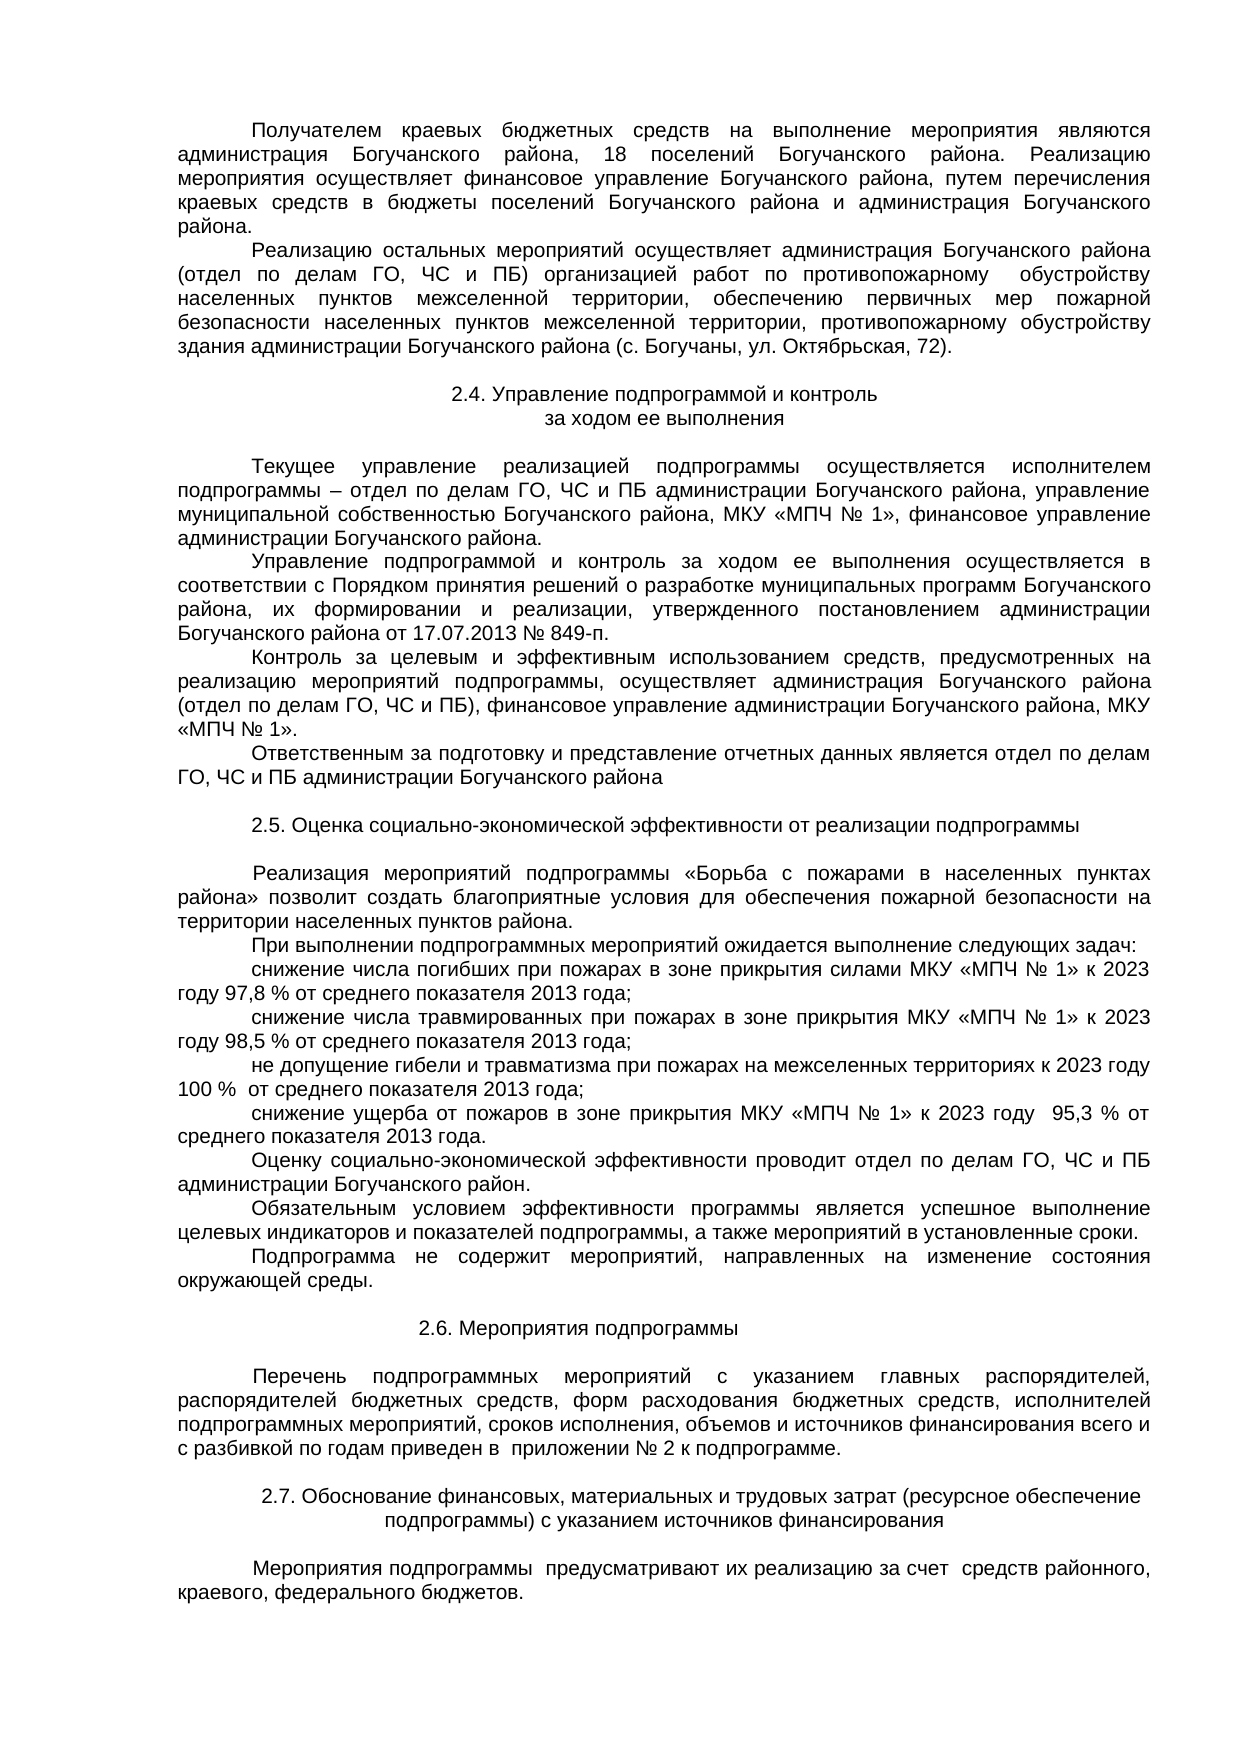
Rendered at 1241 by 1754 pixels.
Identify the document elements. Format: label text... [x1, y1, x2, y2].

text Реализация мероприятий подпрограммы «Борьба с пожарами в населенных пунктах района» позволит создать благоприятные условия для обеспечения пожарной безопасности на территории населенных пунктов района. [177, 861, 1152, 933]
text 2.4. Управление подпрограммой и контроль [177, 382, 1152, 406]
text 2.5. Оценка социально-экономической эффективности от реализации подпрограммы [177, 813, 1152, 837]
text Перечень подпрограммных мероприятий с указанием главных распорядителей, распорядителей бюджетных средств, форм расходования бюджетных средств, исполнителей подпрограммных мероприятий, сроков исполнения, объемов и источников финансирования всего и с разбивкой по годам приведен в приложении № 2 к подпрограмме. [177, 1364, 1152, 1460]
text Контроль за целевым и эффективным использованием средств, предусмотренных на реализацию мероприятий подпрограммы, осуществляет администрация Богучанского района (отдел по делам ГО, ЧС и ПБ), финансовое управление администрации Богучанского района, МКУ «МПЧ № 1». [177, 645, 1152, 741]
text Мероприятия подпрограммы предусматривают их реализацию за счет средств районного, краевого, федерального бюджетов. [177, 1556, 1152, 1603]
text Оценку социально-экономической эффективности проводит отдел по делам ГО, ЧС и ПБ администрации Богучанского район. [177, 1148, 1152, 1196]
text При выполнении подпрограммных мероприятий ожидается выполнение следующих задач: [177, 933, 1152, 957]
text 2.6. Мероприятия подпрограммы [177, 1316, 1152, 1340]
text не допущение гибели и травматизма при пожарах на межселенных территориях к 2023 году 100 % от среднего показателя 2013 года; [177, 1052, 1152, 1100]
text за ходом ее выполнения [177, 406, 1152, 429]
text Управление подпрограммой и контроль за ходом ее выполнения осуществляется в соответствии с Порядком принятия решений о разработке муниципальных программ Богучанского района, их формировании и реализации, утвержденного постановлением администрации Богучанского района от 17.07.2013 № 849-п. [177, 549, 1152, 645]
text Подпрограмма не содержит мероприятий, направленных на изменение состояния окружающей среды. [177, 1244, 1152, 1292]
text снижение числа погибших при пожарах в зоне прикрытия силами МКУ «МПЧ № 1» к 2023 году 97,8 % от среднего показателя 2013 года; [177, 957, 1152, 1004]
text Реализацию остальных мероприятий осуществляет администрация Богучанского района (отдел по делам ГО, ЧС и ПБ) организацией работ по противопожарному обустройству населенных пунктов межселенной территории, обеспечению первичных мер пожарной безопасности населенных пунктов межселенной территории, противопожарному обустройству здания администрации Богучанского района (с. Богучаны, ул. Октябрьская, 72). [177, 238, 1152, 358]
text Текущее управление реализацией подпрограммы осуществляется исполнителем подпрограммы – отдел по делам ГО, ЧС и ПБ администрации Богучанского района, управление муниципальной собственностью Богучанского района, МКУ «МПЧ № 1», финансовое управление администрации Богучанского района. [177, 453, 1152, 549]
text снижение числа травмированных при пожарах в зоне прикрытия МКУ «МПЧ № 1» к 2023 году 98,5 % от среднего показателя 2013 года; [177, 1004, 1152, 1052]
text Получателем краевых бюджетных средств на выполнение мероприятия являются администрация Богучанского района, 18 поселений Богучанского района. Реализацию мероприятия осуществляет финансовое управление Богучанского района, путем перечисления краевых средств в бюджеты поселений Богучанского района и администрация Богучанского района. [177, 118, 1152, 238]
text 2.7. Обоснование финансовых, материальных и трудовых затрат (ресурсное обеспечение подпрограммы) с указанием источников финансирования [177, 1484, 1152, 1532]
text Обязательным условием эффективности программы является успешное выполнение целевых индикаторов и показателей подпрограммы, а также мероприятий в установленные сроки. [177, 1196, 1152, 1244]
text Ответственным за подготовку и представление отчетных данных является отдел по делам ГО, ЧС и ПБ администрации Богучанского района [177, 741, 1152, 789]
text снижение ущерба от пожаров в зоне прикрытия МКУ «МПЧ № 1» к 2023 году 95,3 % от среднего показателя 2013 года. [177, 1100, 1152, 1148]
